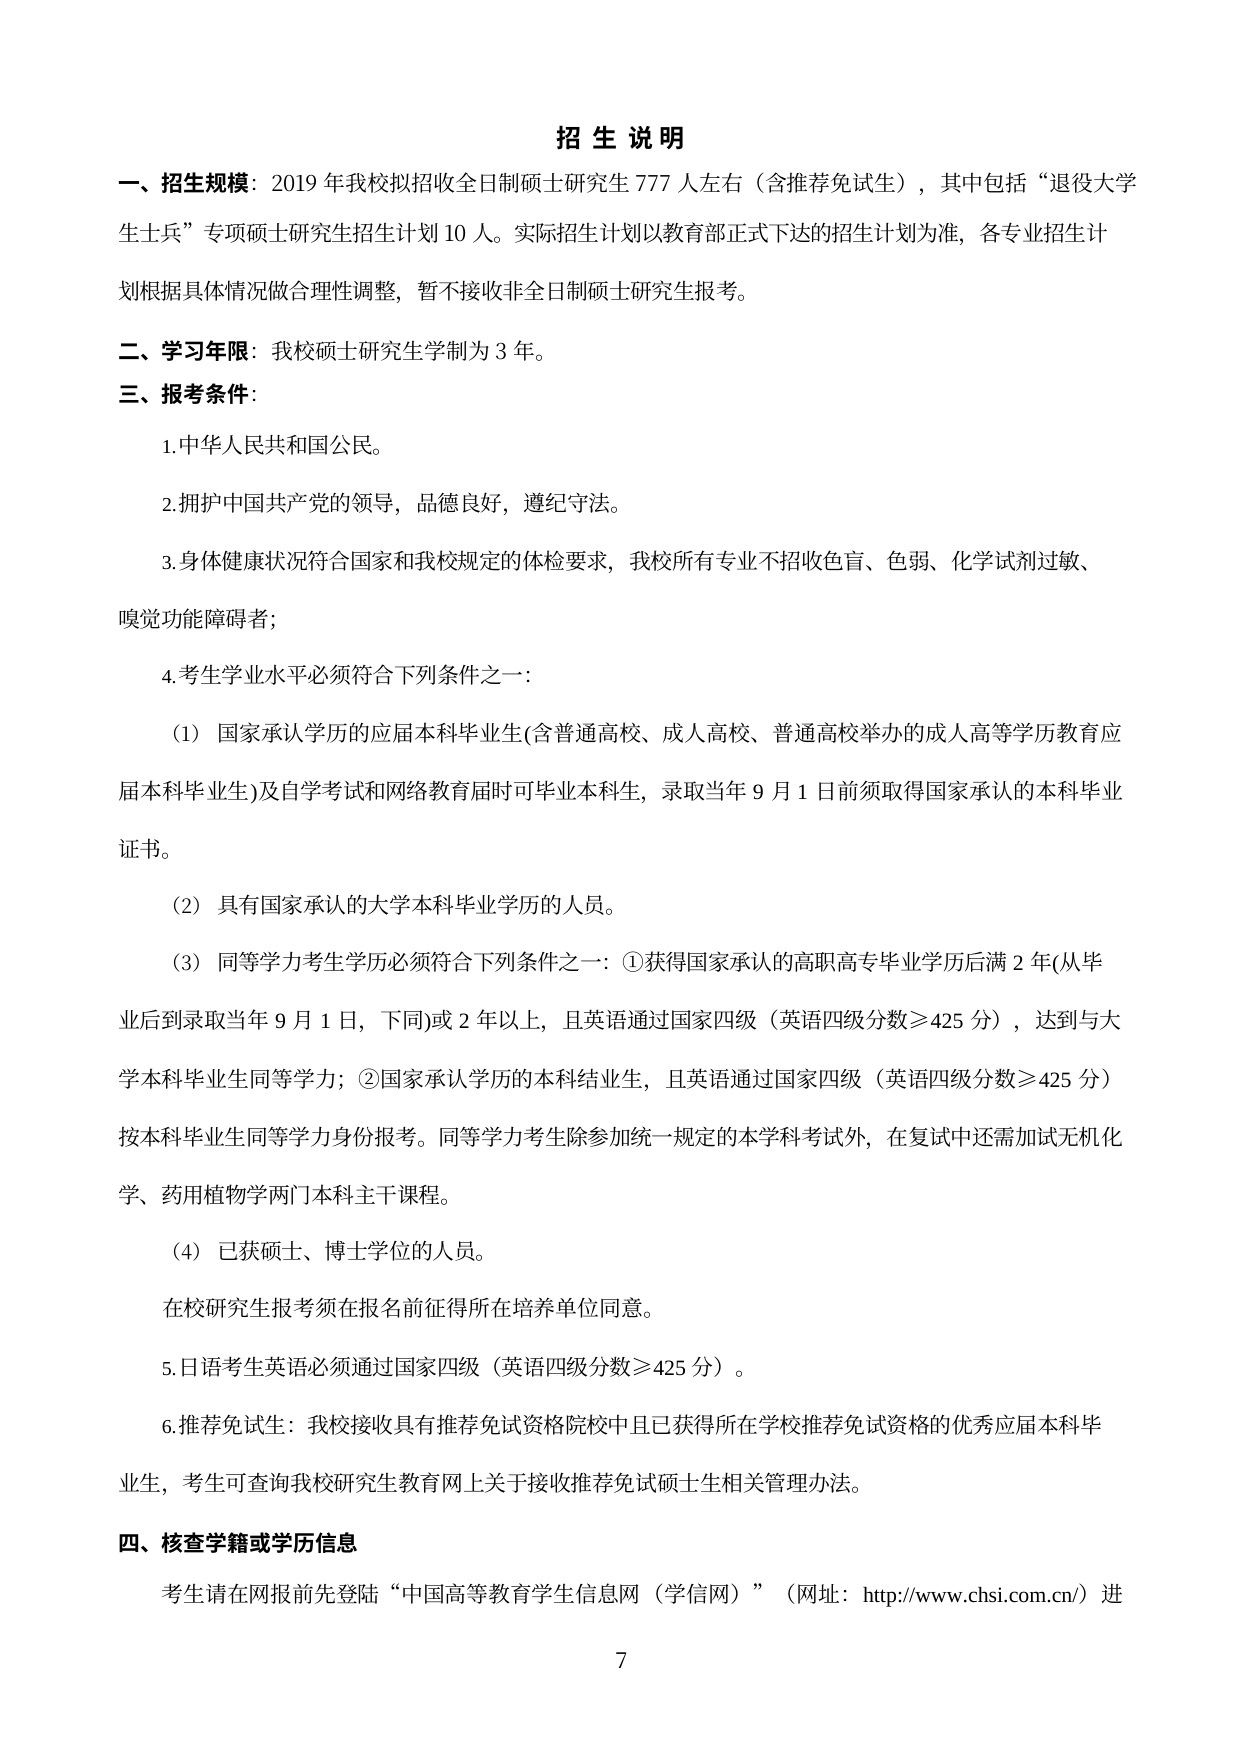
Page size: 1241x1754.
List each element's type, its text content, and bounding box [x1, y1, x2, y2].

subtitle 三、报考条件： [118, 377, 1203, 409]
list 推荐免试生：我校接收具有推荐免试资格院校中且已获得所在学校推荐免试资格的优秀应届本科毕业生，考生可查询我校研究生教育网上关于接收推荐免试硕士生相关管理办法。 [118, 1408, 1123, 1498]
list 考生学业水平必须符合下列条件之一： [162, 661, 1203, 689]
text 一、招生规模：2019 年我校拟招收全日制硕士研究生 777 人左右（含推荐免试生），其中包括“退役大学 [118, 166, 1203, 197]
list 同等学力考生学历必须符合下列条件之一：①获得国家承认的高职高专毕业学历后满 2 年(从毕 [162, 945, 1203, 977]
list 具有国家承认的大学本科毕业学历的人员。 [162, 891, 1203, 919]
text 二、学习年限：我校硕士研究生学制为 3 年。 [118, 333, 1203, 366]
text 业后到录取当年 9 月 1 日，下同)或 2 年以上，且英语通过国家四级（英语四级分数≥425 分），达到与大学本科毕业生同等学力；②国家承认学历的本科结业生，且英语通过国家四级（英语四级分数≥425 分） 按本科毕业生同等学力身份报考。同等学力考生除参加统一规定的本学科考试外，在复试中还需加试无机化学、药用植物学两门本科主干课程。 [118, 1003, 1123, 1210]
list 国家承认学历的应届本科毕业生(含普通高校、成人高校、普通高校举办的成人高等学历教育应届本科毕业生)及自学考试和网络教育届时可毕业本科生，录取当年 9 月 1 日前须取得国家承认的本科毕业证书。 [118, 716, 1123, 864]
list 中华人民共和国公民。 [162, 428, 1203, 459]
text 生士兵”专项硕士研究生招生计划 10 人。实际招生计划以教育部正式下达的招生计划为准，各专业招生计划根据具体情况做合理性调整，暂不接收非全日制硕士研究生报考。 [118, 216, 1114, 306]
list 已获硕士、博士学位的人员。 [162, 1237, 1203, 1265]
text 招 生 说 明 [276, 112, 965, 156]
list 身体健康状况符合国家和我校规定的体检要求，我校所有专业不招收色盲、色弱、化学试剂过敏、嗅觉功能障碍者； [118, 544, 1123, 634]
subtitle 四、核查学籍或学历信息 [118, 1525, 1203, 1558]
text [118, 1577, 1123, 1608]
list 拥护中国共产党的领导，品德良好，遵纪守法。 [162, 486, 1203, 517]
text 在校研究生报考须在报名前征得所在培养单位同意。 [162, 1292, 1203, 1323]
list 日语考生英语必须通过国家四级（英语四级分数≥425 分）。 [162, 1350, 1203, 1381]
